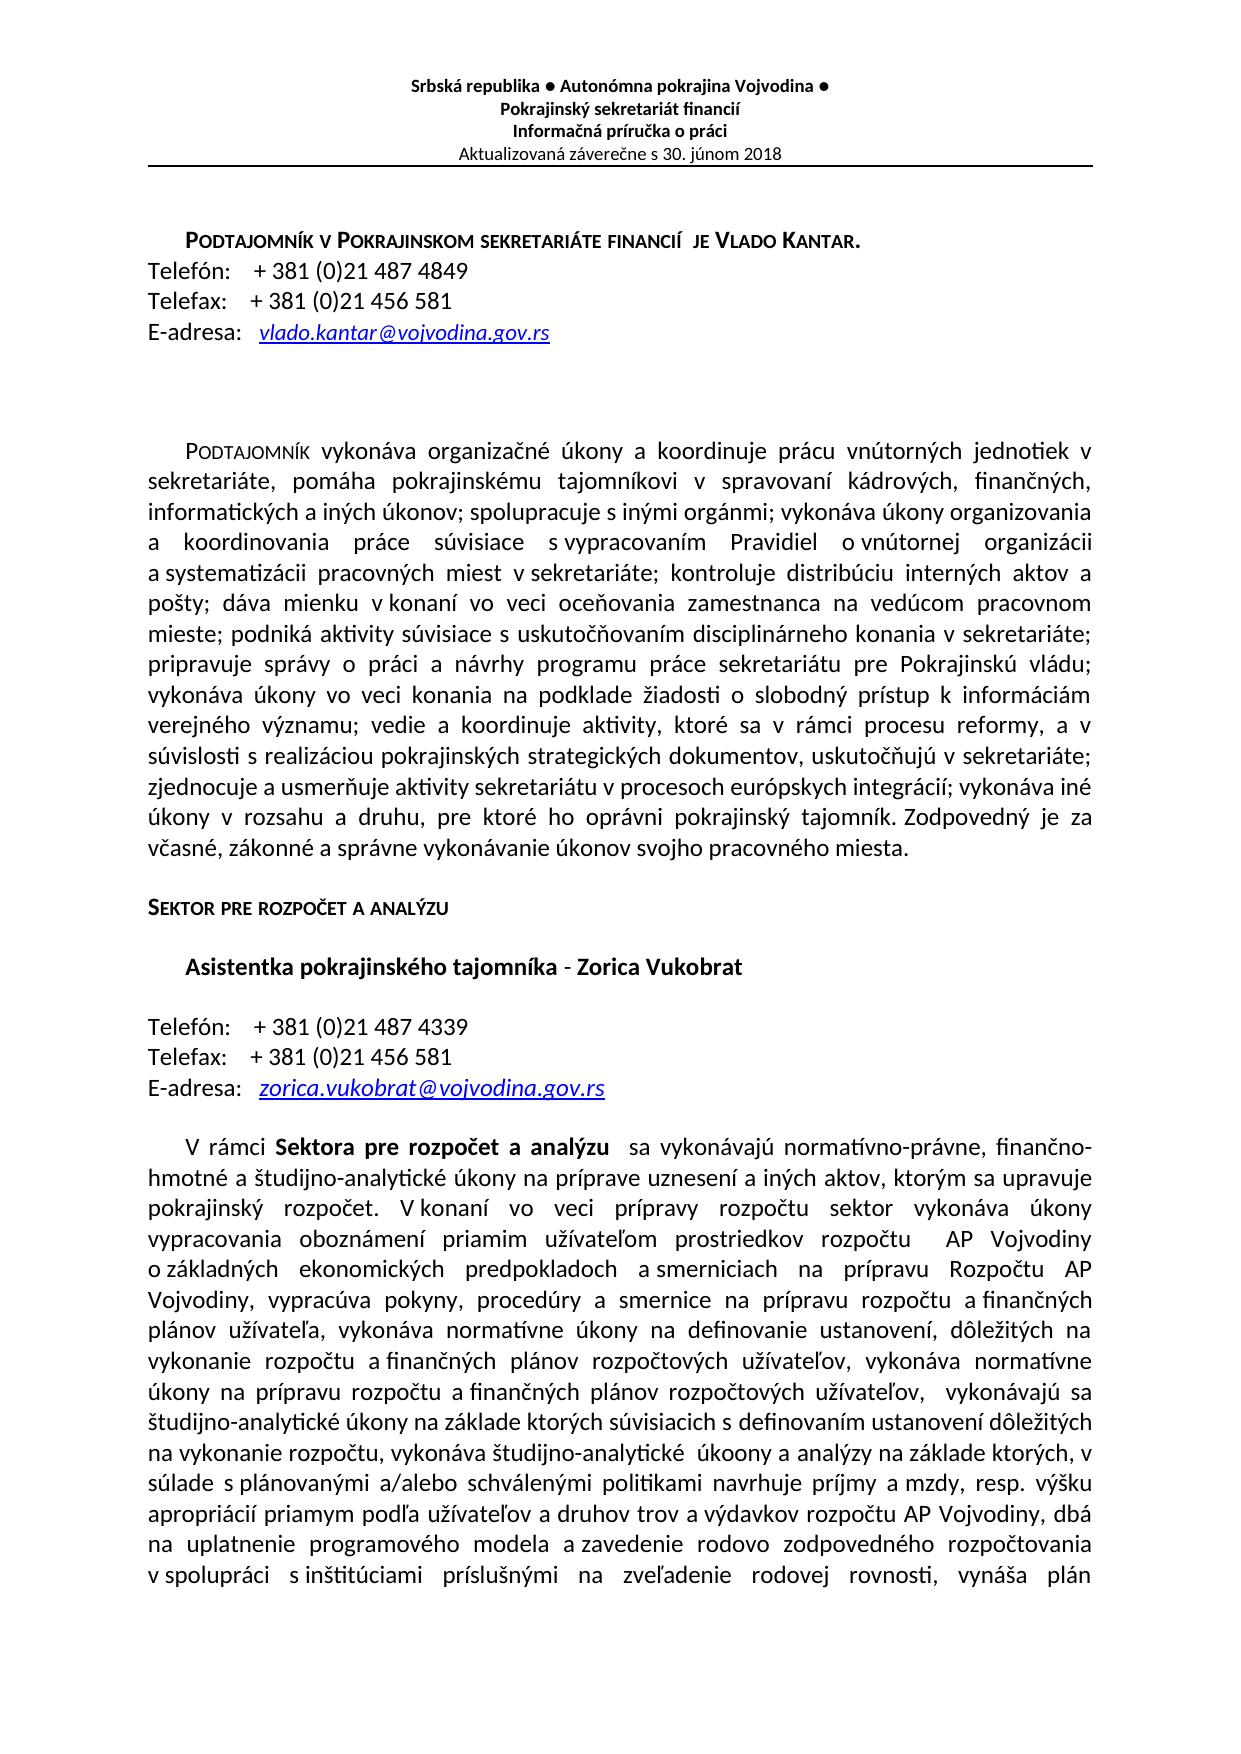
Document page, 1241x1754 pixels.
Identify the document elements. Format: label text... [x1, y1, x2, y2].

text Telefax: + 381 (0)21 456 581 [148, 286, 1093, 316]
text E-adresa: zorica.vukobrat@vojvodina.gov.rs [148, 1072, 1093, 1102]
text E-adresa: vlado.kantar@vojvodina.gov.rs [148, 316, 1093, 347]
text Podtajomník v Pokrajinskom sekretariáte financií je Vlado Kantar. [148, 224, 1093, 255]
text Telefón: + 381 (0)21 487 4339 [148, 1011, 1093, 1041]
text Sektor pre rozpočet a analýzu [148, 891, 1093, 922]
text Asistentka pokrajinského tajomníka - Zorica Vukobrat [148, 951, 1093, 982]
text Podtajomník vykonáva organizačné úkony a koordinuje prácu vnútorných jednotiek v sekretariáte, pomáha pokrajinskému tajomníkovi v spravovaní kádrových, finančných, informatických a iných úkonov; spolupracuje s inými orgánmi; vykonáva úkony organizovania a koordinovania práce súvisiace s vypracovaním Pravidiel o vnútornej organizácii a systematizácii pracovných miest v sekretariáte; kontroluje distribúciu interných aktov a pošty; dáva mienku v konaní vo veci oceňovania zamestnanca na vedúcom pracovnom mieste; podniká aktivity súvisiace s uskutočňovaním disciplinárneho konania v sekretariáte; pripravuje správy o práci a návrhy programu práce sekretariátu pre Pokrajinskú vládu; vykonáva úkony vo veci konania na podklade žiadosti o slobodný prístup k informáciám verejného významu; vedie a koordinuje aktivity, ktoré sa v rámci procesu reformy, a v súvislosti s realizáciou pokrajinských strategických dokumentov, uskutočňujú v sekretariáte; zjednocuje a usmerňuje aktivity sekretariátu v procesoch európskych integrácií; vykonáva iné úkony v rozsahu a druhu, pre ktoré ho oprávni pokrajinský tajomník. Zodpovedný je za včasné, zákonné a správne vykonávanie úkonov svojho pracovného miesta. [148, 435, 1093, 862]
text Telefax: + 381 (0)21 456 581 [148, 1041, 1093, 1072]
text Telefón: + 381 (0)21 487 4849 [148, 255, 1093, 286]
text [148, 1132, 1093, 1589]
